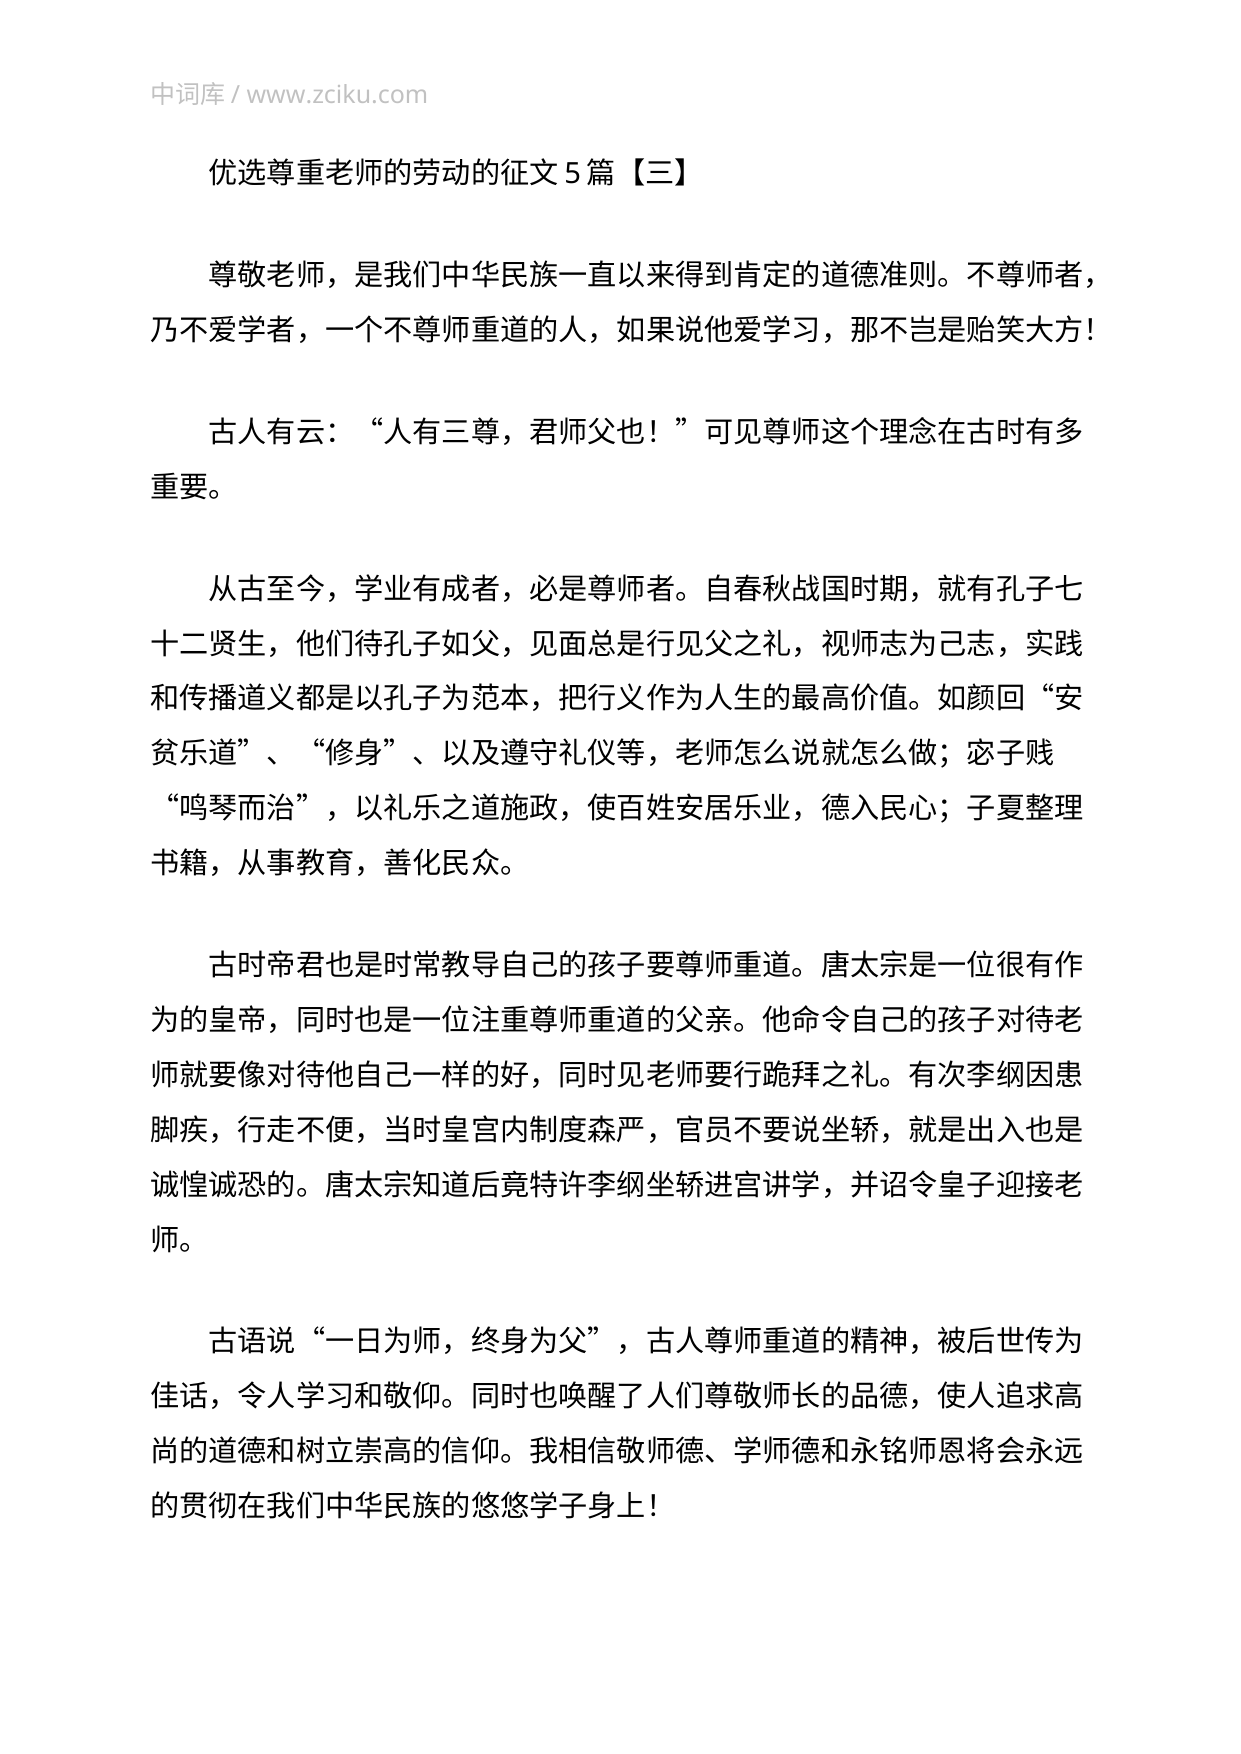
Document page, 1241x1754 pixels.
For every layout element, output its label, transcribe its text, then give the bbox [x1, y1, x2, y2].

text 优选尊重老师的劳动的征文5篇【三】 [150, 150, 1090, 192]
text 古人有云：“人有三尊，君师父也！”可见尊师这个理念在古时有多重要。 [150, 409, 1090, 506]
text 古时帝君也是时常教导自己的孩子要尊师重道。唐太宗是一位很有作为的皇帝，同时也是一位注重尊师重道的父亲。他命令自己的孩子对待老师就要像对待他自己一样的好，同时见老师要行跪拜之礼。有次李纲因患脚疾，行走不便，当时皇宫内制度森严，官员不要说坐轿，就是出入也是诚惶诚恐的。唐太宗知道后竟特许李纲坐轿进宫讲学，并诏令皇子迎接老师。 [150, 942, 1090, 1258]
text 从古至今，学业有成者，必是尊师者。自春秋战国时期，就有孔子七十二贤生，他们待孔子如父，见面总是行见父之礼，视师志为己志，实践和传播道义都是以孔子为范本，把行义作为人生的最高价值。如颜回“安贫乐道”、“修身”、以及遵守礼仪等，老师怎么说就怎么做；宓子贱“鸣琴而治”，以礼乐之道施政，使百姓安居乐业，德入民心；子夏整理书籍，从事教育，善化民众。 [150, 565, 1090, 882]
text 尊敬老师，是我们中华民族一直以来得到肯定的道德准则。不尊师者，乃不爱学者，一个不尊师重道的人，如果说他爱学习，那不岂是贻笑大方！ [150, 252, 1090, 349]
text 古语说“一日为师，终身为父”，古人尊师重道的精神，被后世传为佳话，令人学习和敬仰。同时也唤醒了人们尊敬师长的品德，使人追求高尚的道德和树立崇高的信仰。我相信敬师德、学师德和永铭师恩将会永远的贯彻在我们中华民族的悠悠学子身上！ [150, 1318, 1090, 1525]
